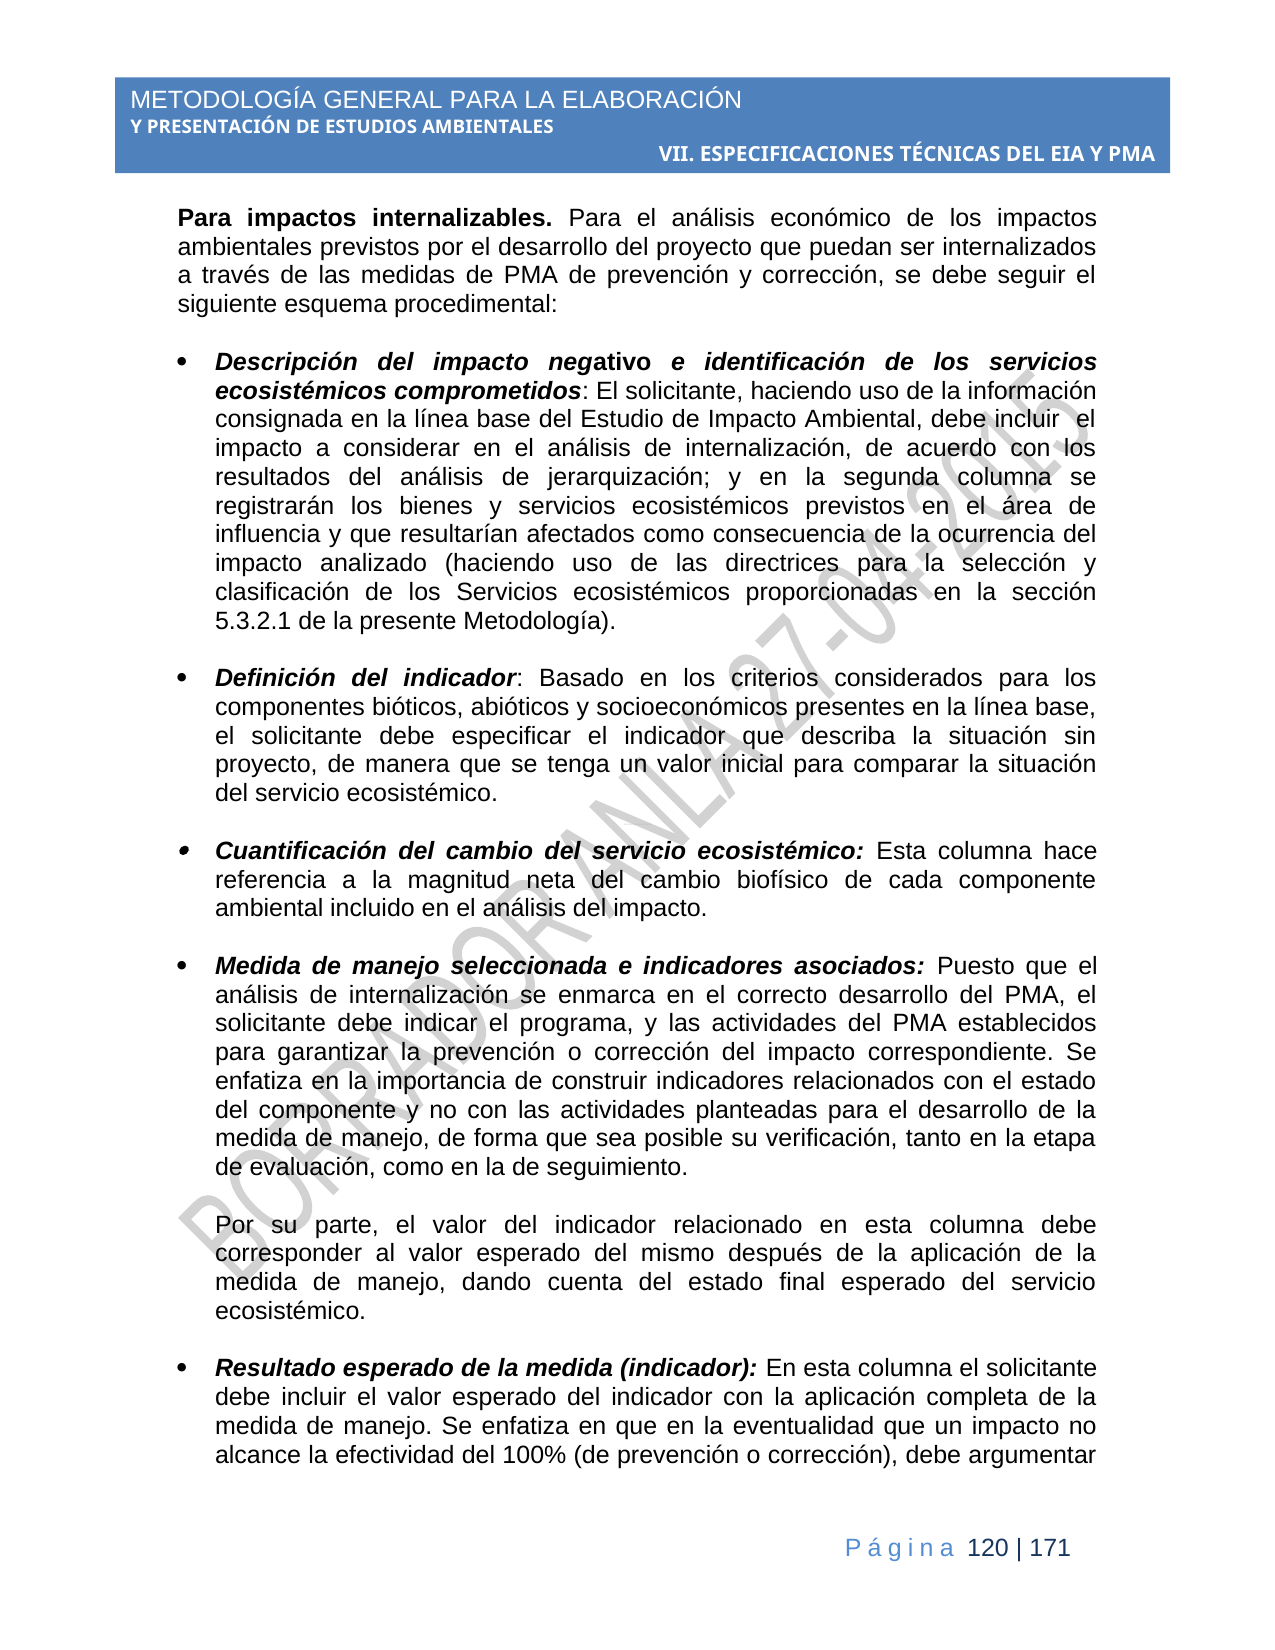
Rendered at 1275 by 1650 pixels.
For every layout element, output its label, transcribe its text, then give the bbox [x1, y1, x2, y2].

list Cuantificación del cambio del servicio ecosistémico: Esta columna hace referencia a la magnitud neta del cambio biofísico de cada componente ambiental incluido en el análisis del impacto. [177, 836, 1098, 922]
text Por su parte, el valor del indicador relacionado en esta columna debe corresponder al valor esperado del mismo después de la aplicación de la medida de manejo, dando cuenta del estado final esperado del servicio ecosistémico. [215, 1210, 1098, 1325]
list Definición del indicador: Basado en los criterios considerados para los componentes bióticos, abióticos y socioeconómicos presentes en la línea base, el solicitante debe especificar el indicador que describa la situación sin proyecto, de manera que se tenga un valor inicial para comparar la situación del servicio ecosistémico. [177, 663, 1098, 807]
list Descripción del impacto negativo e identificación de los servicios ecosistémicos comprometidos: El solicitante, haciendo uso de la información consignada en la línea base del Estudio de Impacto Ambiental, debe incluir el impacto a considerar en el análisis de internalización, de acuerdo con los resultados del análisis de jerarquización; y en la segunda columna se registrarán los bienes y servicios ecosistémicos previstos en el área de influencia y que resultarían afectados como consecuencia de la ocurrencia del impacto analizado (haciendo uso de las directrices para la selección y clasificación de los Servicios ecosistémicos proporcionadas en la sección 5.3.2.1 de la presente Metodología). [177, 347, 1098, 634]
list Medida de manejo seleccionada e indicadores asociados: Puesto que el análisis de internalización se enmarca en el correcto desarrollo del PMA, el solicitante debe indicar el programa, y las actividades del PMA establecidos para garantizar la prevención o corrección del impacto correspondiente. Se enfatiza en la importancia de construir indicadores relacionados con el estado del componente y no con las actividades planteadas para el desarrollo de la medida de manejo, de forma que sea posible su verificación, tanto en la etapa de evaluación, como en la de seguimiento. [177, 951, 1098, 1181]
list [177, 1353, 1098, 1468]
text Para impactos internalizables. Para el análisis económico de los impactos ambientales previstos por el desarrollo del proyecto que puedan ser internalizados a través de las medidas de PMA de prevención y corrección, se debe seguir el siguiente esquema procedimental: [177, 203, 1098, 318]
